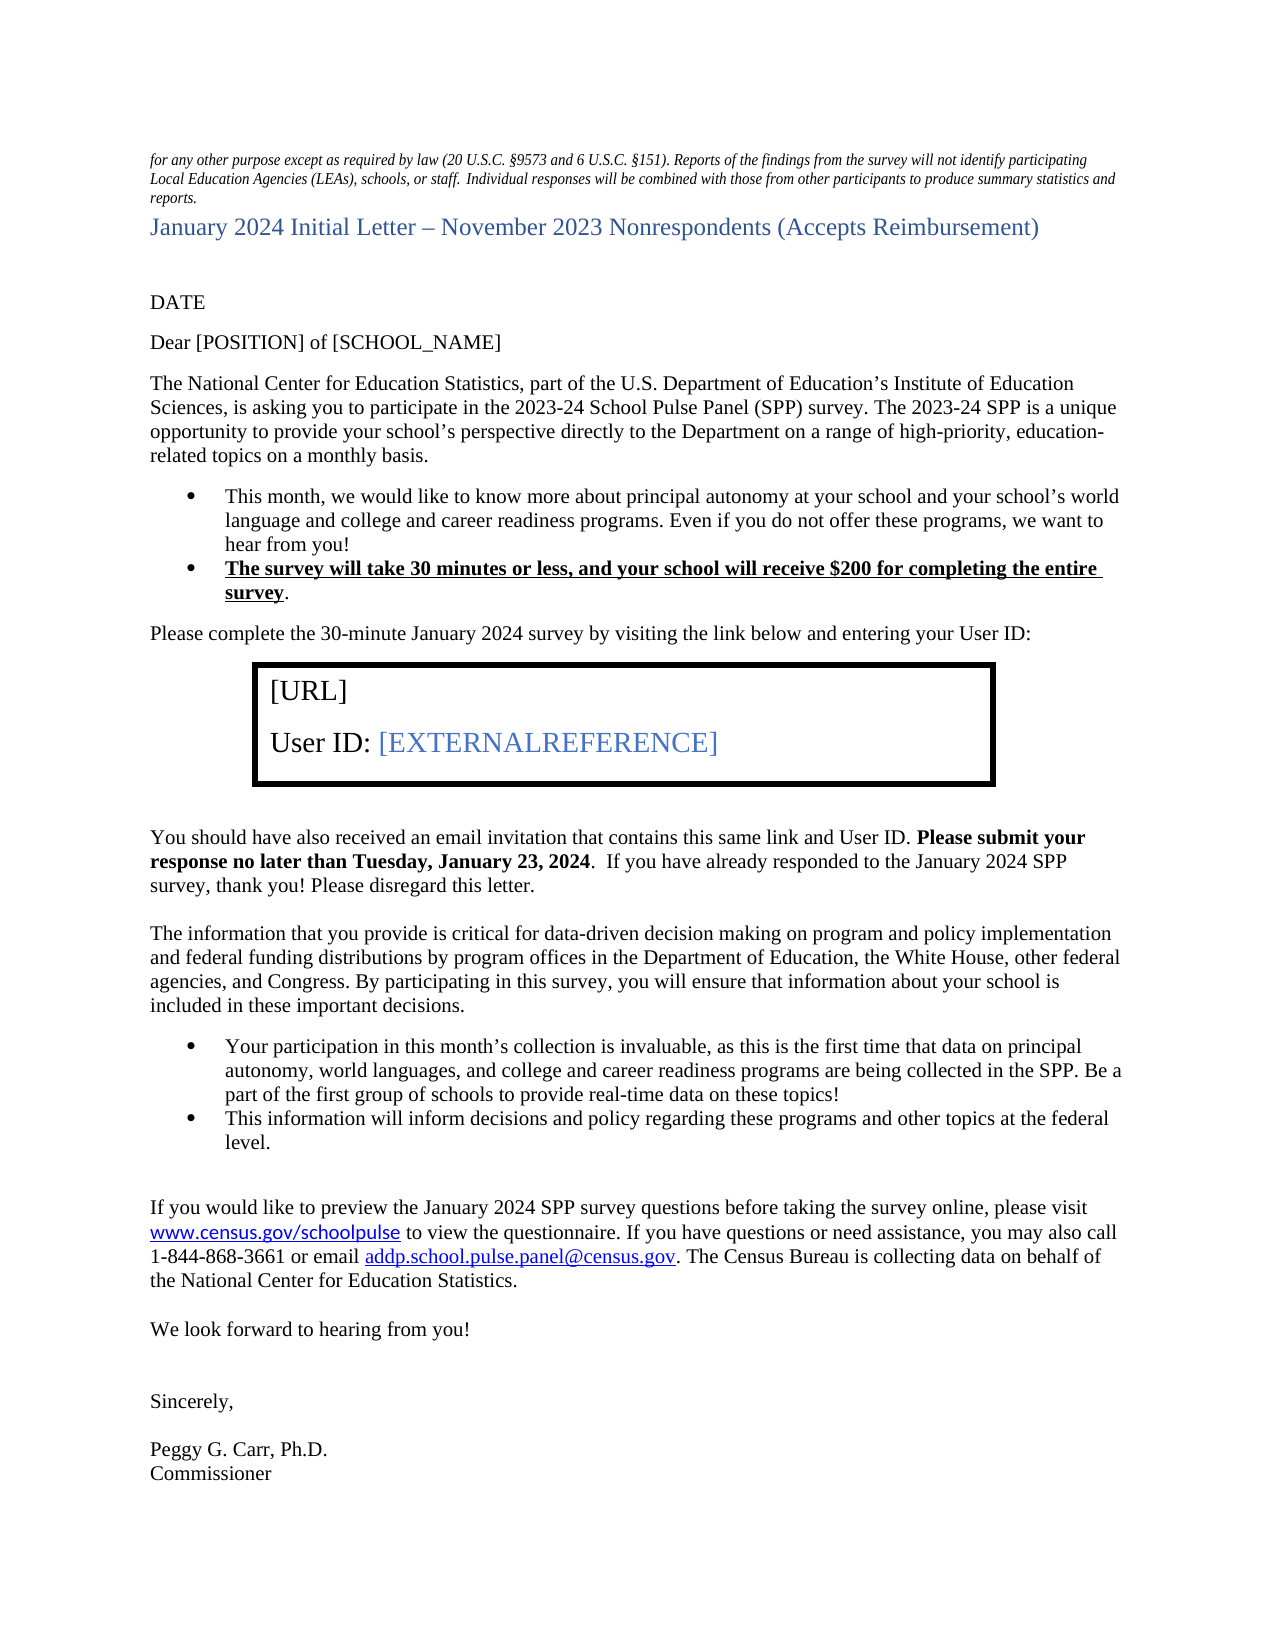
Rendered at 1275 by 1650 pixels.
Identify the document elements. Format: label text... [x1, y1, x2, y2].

list This month, we would like to know more about principal autonomy at your school and your school’s world language and college and career readiness programs. Even if you do not offer these programs, we want to hear from you! [187, 484, 1125, 556]
text Dear [POSITION] of [SCHOOL_NAME] [150, 330, 1125, 354]
text DATE [150, 289, 1125, 314]
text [150, 150, 1125, 207]
text We look forward to hearing from you! [150, 1316, 1125, 1341]
text Sincerely, [150, 1389, 1125, 1413]
text You should have also received an email invitation that contains this same link and User ID. Please submit your response no later than Tuesday, January 23, 2024. If you have already responded to the January 2024 SPP survey, thank you! Please disregard this letter. [150, 824, 1125, 897]
list This information will inform decisions and policy regarding these programs and other topics at the federal level. [187, 1106, 1125, 1154]
text Please complete the 30-minute January 2024 survey by visiting the link below and entering your User ID: [150, 621, 1125, 645]
list Your participation in this month’s collection is invaluable, as this is the first time that data on principal autonomy, world languages, and college and career readiness programs are being collected in the SPP. Be a part of the first group of schools to provide real-time data on these topics! [187, 1034, 1125, 1106]
text Peggy G. Carr, Ph.D. Commissioner [150, 1437, 1125, 1485]
text The National Center for Education Statistics, part of the U.S. Department of Education’s Institute of Education Sciences, is asking you to participate in the 2023-24 School Pulse Panel (SPP) survey. The 2023-24 SPP is a unique opportunity to provide your school’s perspective directly to the Department on a range of high-priority, education-related topics on a monthly basis. [150, 371, 1125, 467]
subtitle January 2024 Initial Letter – November 2023 Nonrespondents (Accepts Reimbursement) [150, 212, 1125, 240]
list The survey will take 30 minutes or less, and your school will receive $200 for completing the entire survey. [187, 556, 1125, 604]
text The information that you provide is critical for data-driven decision making on program and policy implementation and federal funding distributions by program offices in the Department of Education, the White House, other federal agencies, and Congress. By participating in this survey, you will ensure that information about your school is included in these important decisions. [150, 921, 1125, 1017]
text If you would like to preview the January 2024 SPP survey questions before taking the survey online, please visit www.census.gov/schoolpulse to view the questionnaire. If you have questions or need assistance, you may also call 1-844-868-3661 or email addp.school.pulse.panel@census.gov. The Census Bureau is collecting data on behalf of the National Center for Education Statistics. [150, 1195, 1125, 1292]
